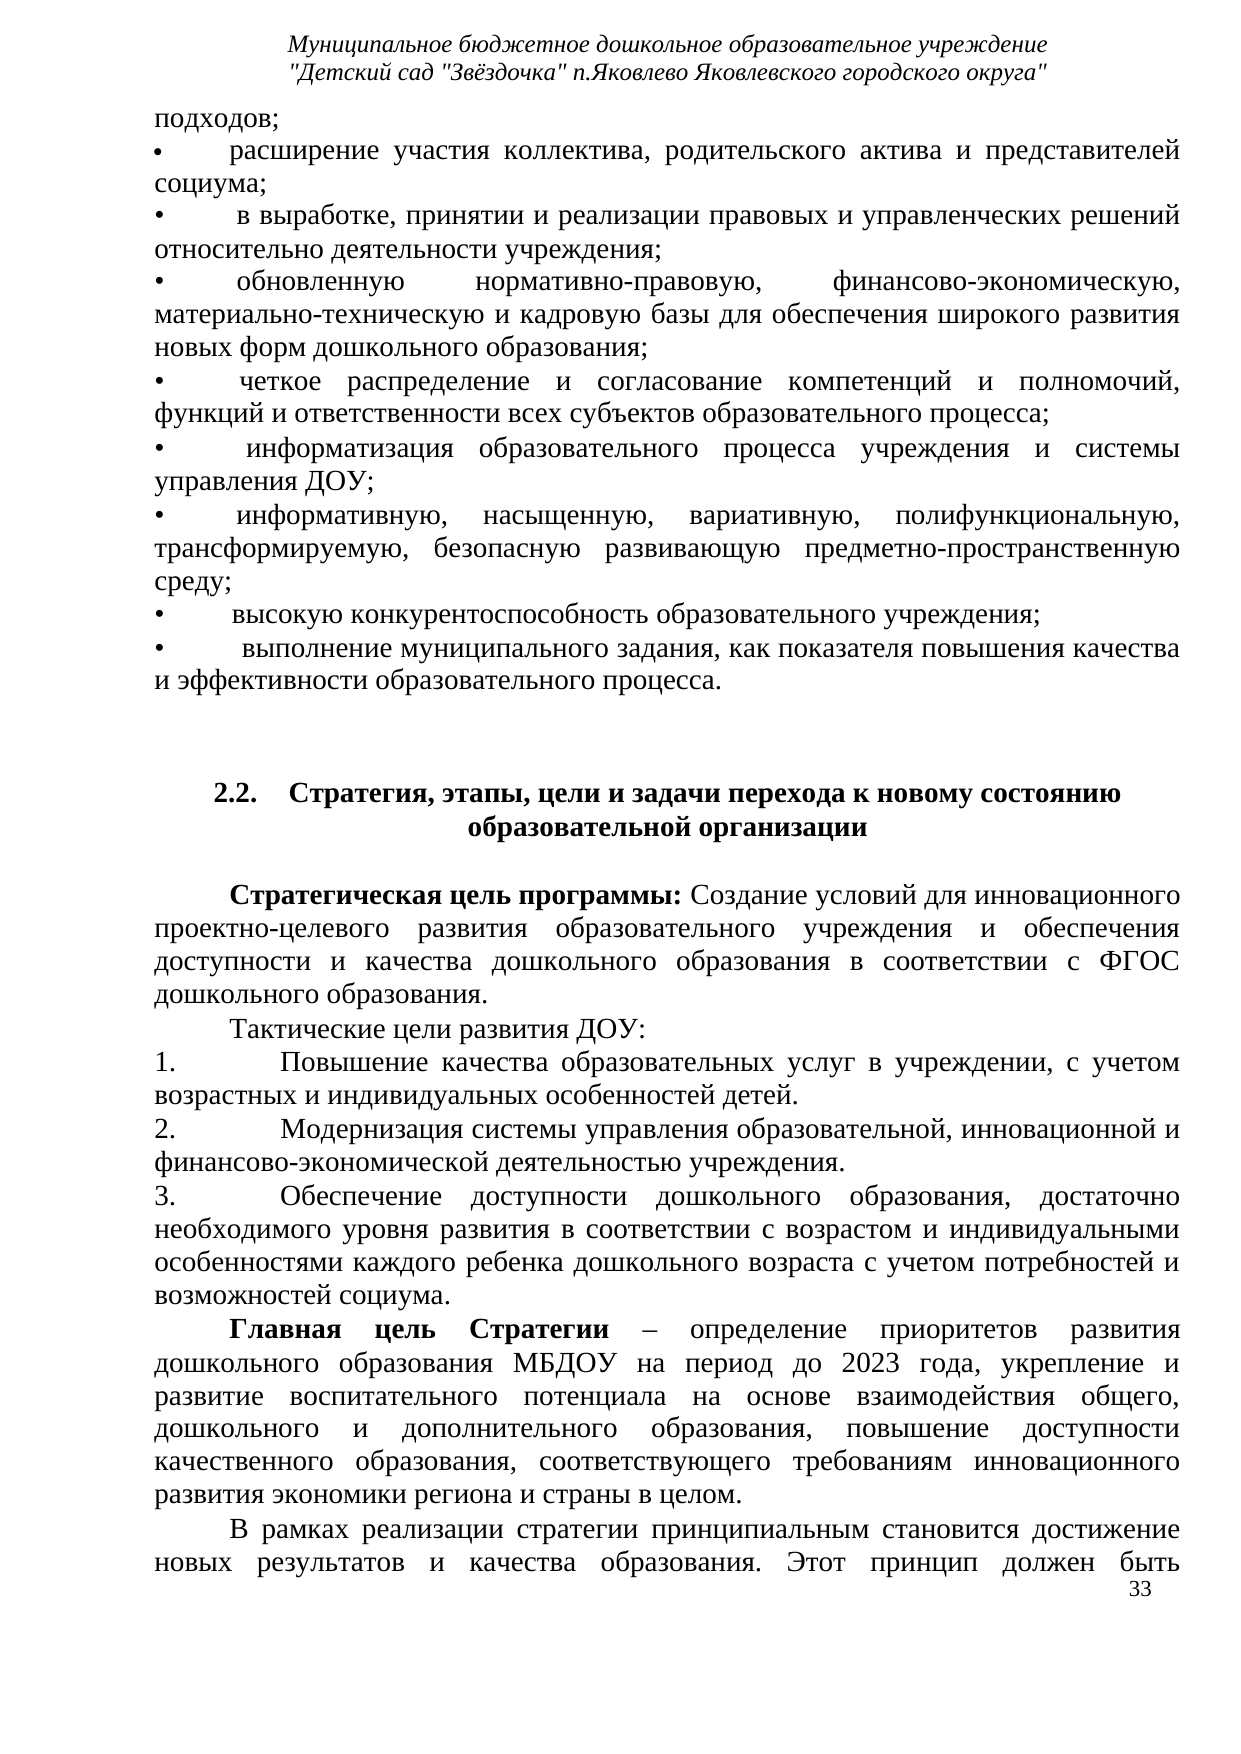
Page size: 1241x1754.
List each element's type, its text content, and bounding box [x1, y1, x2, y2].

list Повышение качества образовательных услуг в учреждении, с учетом возрастных и индивидуальных особенностей детей. [154, 1045, 1181, 1111]
list информативную, насыщенную, вариативную, полифункциональную, трансформируемую, безопасную развивающую предметно-пространственную среду; [154, 498, 1181, 597]
list высокую конкурентоспособность образовательного учреждения; [154, 597, 1181, 630]
text Стратегическая цель программы: Создание условий для инновационного проектно-целевого развития образовательного учреждения и обеспечения доступности и качества дошкольного образования в соответствии с ФГОС дошкольного образования. [154, 878, 1181, 1010]
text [154, 1512, 1181, 1578]
list расширение участия коллектива, родительского актива и представителей социума; [154, 134, 1181, 198]
text Тактические цели развития ДОУ: [154, 1012, 1181, 1045]
list Обеспечение доступности дошкольного образования, достаточно необходимого уровня развития в соответствии с возрастом и индивидуальными особенностями каждого ребенка дошкольного возраста с учетом потребностей и возможностей социума. [154, 1179, 1181, 1311]
list обновленную нормативно-правовую, финансово-экономическую, материально-техническую и кадровую базы для обеспечения широкого развития новых форм дошкольного образования; [154, 264, 1181, 363]
subtitle Стратегия, этапы, цели и задачи перехода к новому состоянию образовательной организации [154, 776, 1181, 842]
list Модернизация системы управления образовательной, инновационной и финансово-экономической деятельностью учреждения. [154, 1112, 1181, 1178]
list выполнение муниципального задания, как показателя повышения качества и эффективности образовательного процесса. [154, 631, 1181, 696]
text Главная цель Стратегии – определение приоритетов развития дошкольного образования МБДОУ на период до 2023 года, укрепление и развитие воспитательного потенциала на основе взаимодействия общего, дошкольного и дополнительного образования, повышение доступности качественного образования, соответствующего требованиям инновационного развития экономики региона и страны в целом. [154, 1312, 1181, 1510]
list в выработке, принятии и реализации правовых и управленческих решений относительно деятельности учреждения; [154, 198, 1181, 264]
list информатизация образовательного процесса учреждения и системы управления ДОУ; [154, 431, 1181, 497]
list четкое распределение и согласование компетенций и полномочий, функций и ответственности всех субъектов образовательного процесса; [154, 365, 1181, 429]
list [154, 101, 1181, 134]
